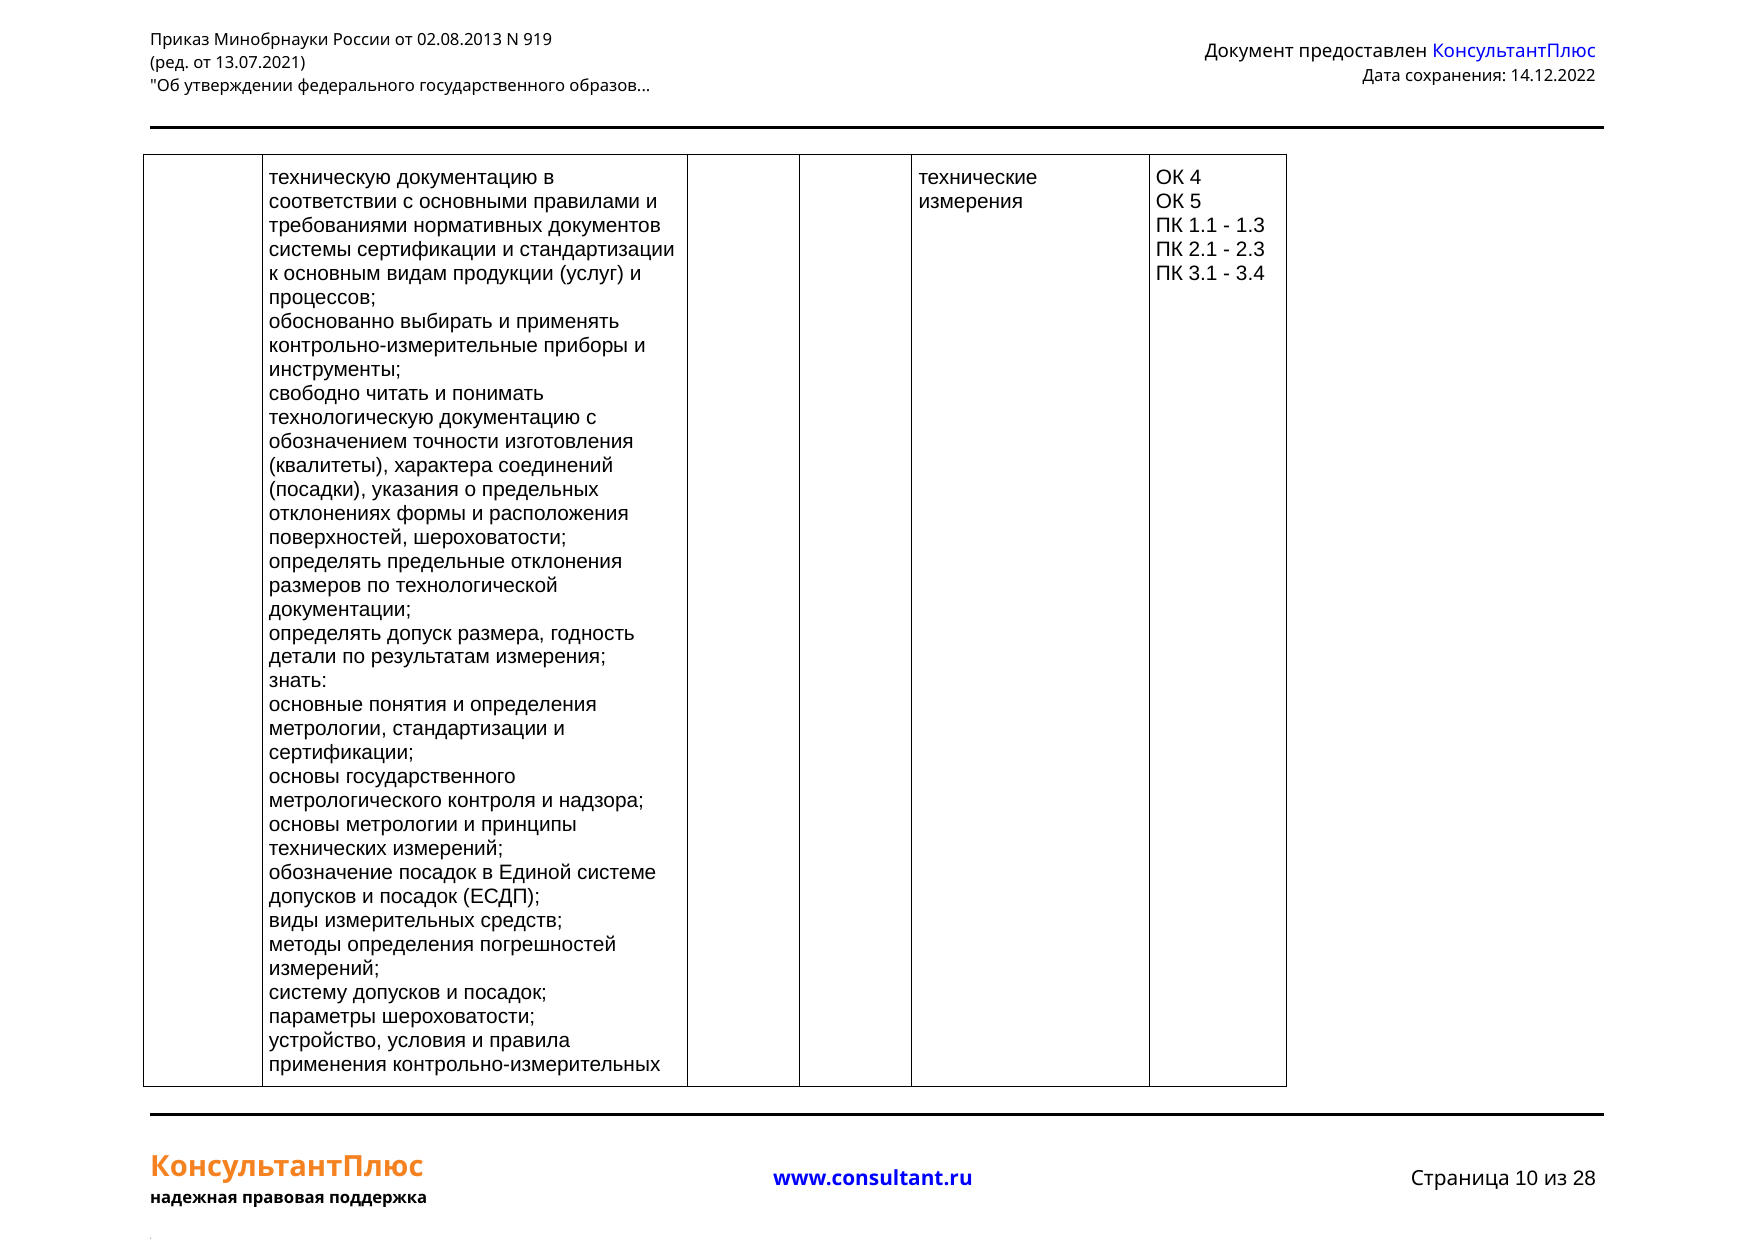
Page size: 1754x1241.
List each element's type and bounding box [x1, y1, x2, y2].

table_cell [912, 155, 1149, 1086]
table_cell [263, 155, 687, 1086]
table_cell [1150, 155, 1286, 1086]
table_cell [688, 155, 799, 1086]
table_cell [800, 155, 911, 1086]
